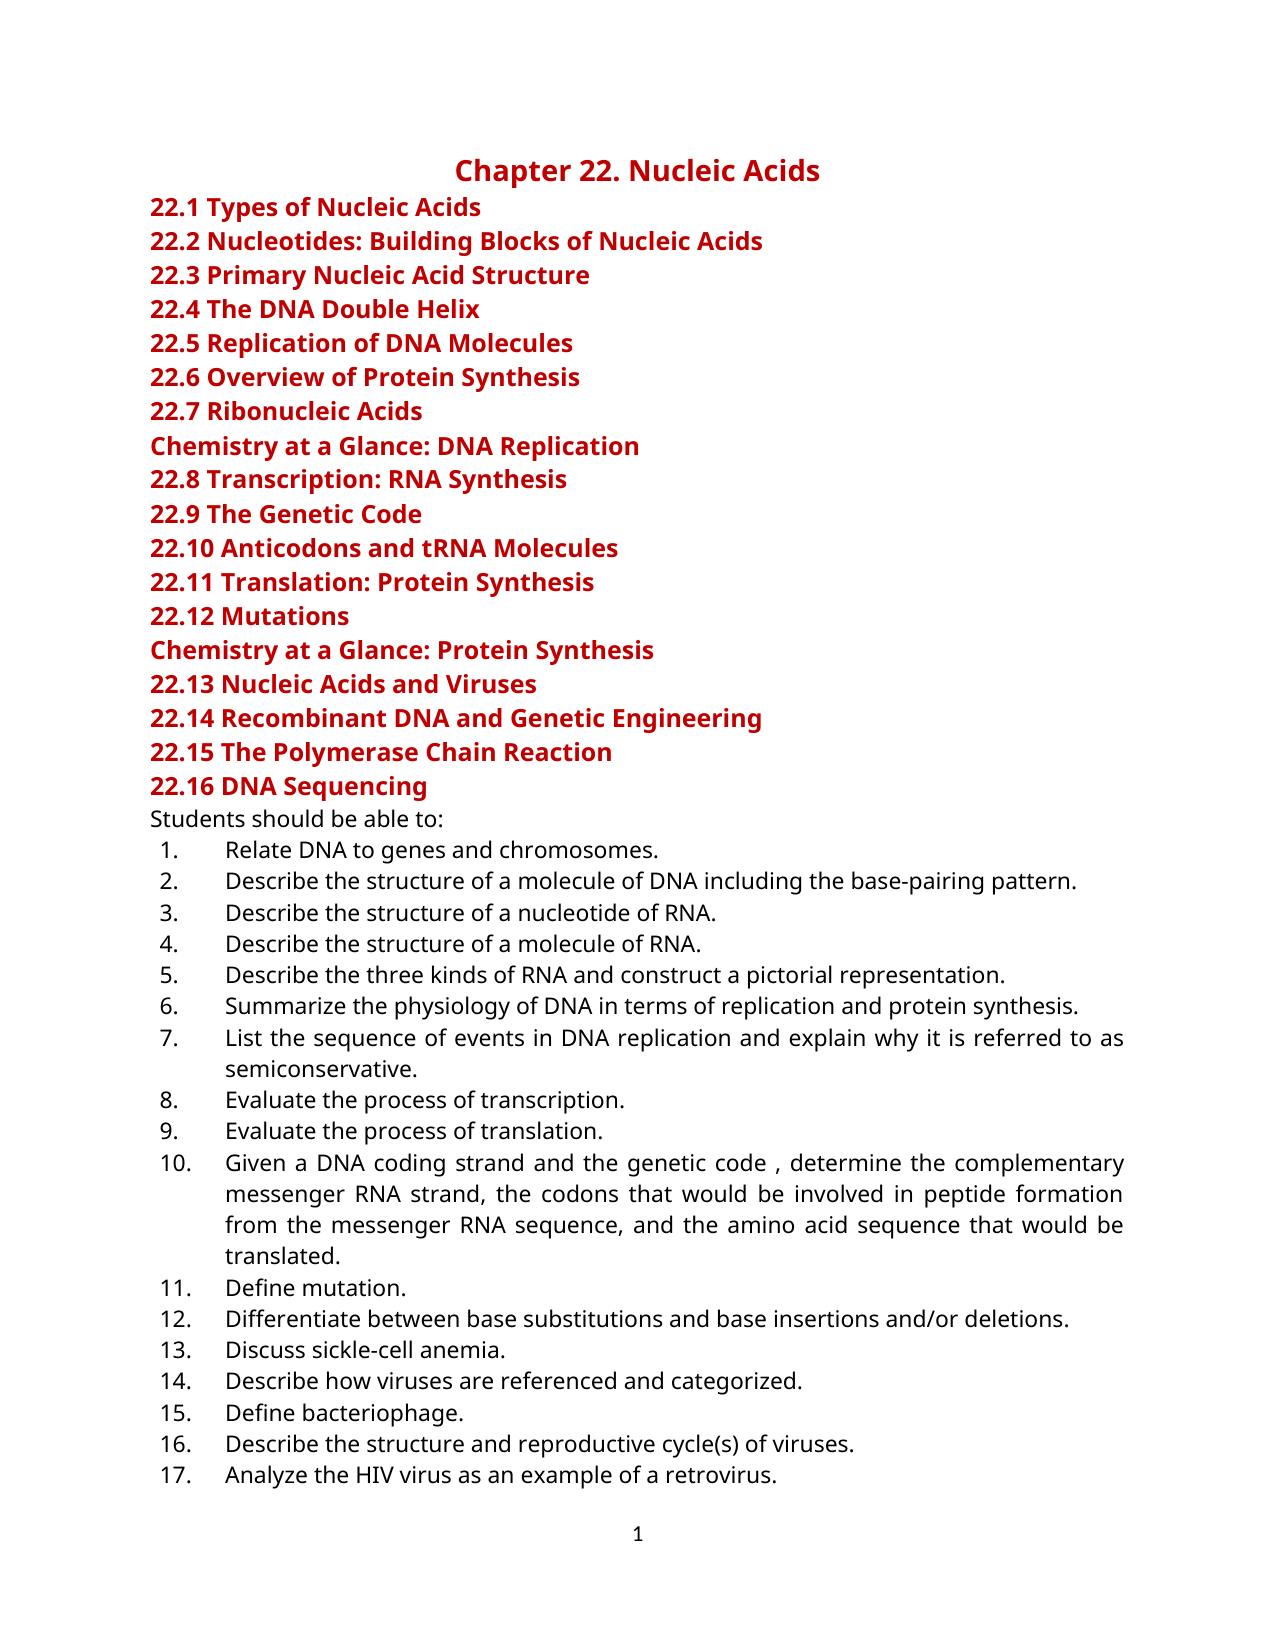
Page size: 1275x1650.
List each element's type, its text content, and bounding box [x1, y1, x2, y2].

list Describe the structure of a molecule of RNA. [159, 928, 1125, 959]
list Describe the structure of a nucleotide of RNA. [159, 897, 1125, 928]
list Relate DNA to genes and chromosomes. [159, 834, 1125, 865]
list Define mutation. [159, 1272, 1125, 1303]
list Discuss sickle-cell anemia. [159, 1334, 1125, 1365]
text 22.1 Types of Nucleic Acids 22.2 Nucleotides: Building Blocks of Nucleic Acids 22.3 Primary Nucleic Acid Structure 22.4 The DNA Double Helix 22.5 Replication of DNA Molecules 22.6 Overview of Protein Synthesis 22.7 Ribonucleic Acids Chemistry at a Glance: DNA Replication 22.8 Transcription: RNA Synthesis 22.9 The Genetic Code 22.10 Anticodons and tRNA Molecules 22.11 Translation: Protein Synthesis 22.12 Mutations Chemistry at a Glance: Protein Synthesis 22.13 Nucleic Acids and Viruses 22.14 Recombinant DNA and Genetic Engineering 22.15 The Polymerase Chain Reaction 22.16 DNA Sequencing [150, 190, 1125, 803]
list Describe the structure and reproductive cycle(s) of viruses. [159, 1428, 1125, 1459]
list Describe the structure of a molecule of DNA including the base-pairing pattern. [159, 865, 1125, 897]
list Evaluate the process of transcription. [159, 1084, 1125, 1115]
list Evaluate the process of translation. [159, 1115, 1125, 1147]
text Chapter 22. Nucleic Acids [150, 150, 1125, 190]
list Given a DNA coding strand and the genetic code , determine the complementary messenger RNA strand, the codons that would be involved in peptide formation from the messenger RNA sequence, and the amino acid sequence that would be translated. [159, 1147, 1125, 1272]
list Define bacteriophage. [159, 1397, 1125, 1428]
list Summarize the physiology of DNA in terms of replication and protein synthesis. [159, 990, 1125, 1022]
list Analyze the HIV virus as an example of a retrovirus. [159, 1459, 1125, 1490]
list Describe how viruses are referenced and categorized. [159, 1365, 1125, 1397]
list Describe the three kinds of RNA and construct a pictorial representation. [159, 959, 1125, 990]
text Students should be able to: [150, 803, 1125, 834]
list Differentiate between base substitutions and base insertions and/or deletions. [159, 1303, 1125, 1334]
list List the sequence of events in DNA replication and explain why it is referred to as semiconservative. [159, 1022, 1125, 1084]
